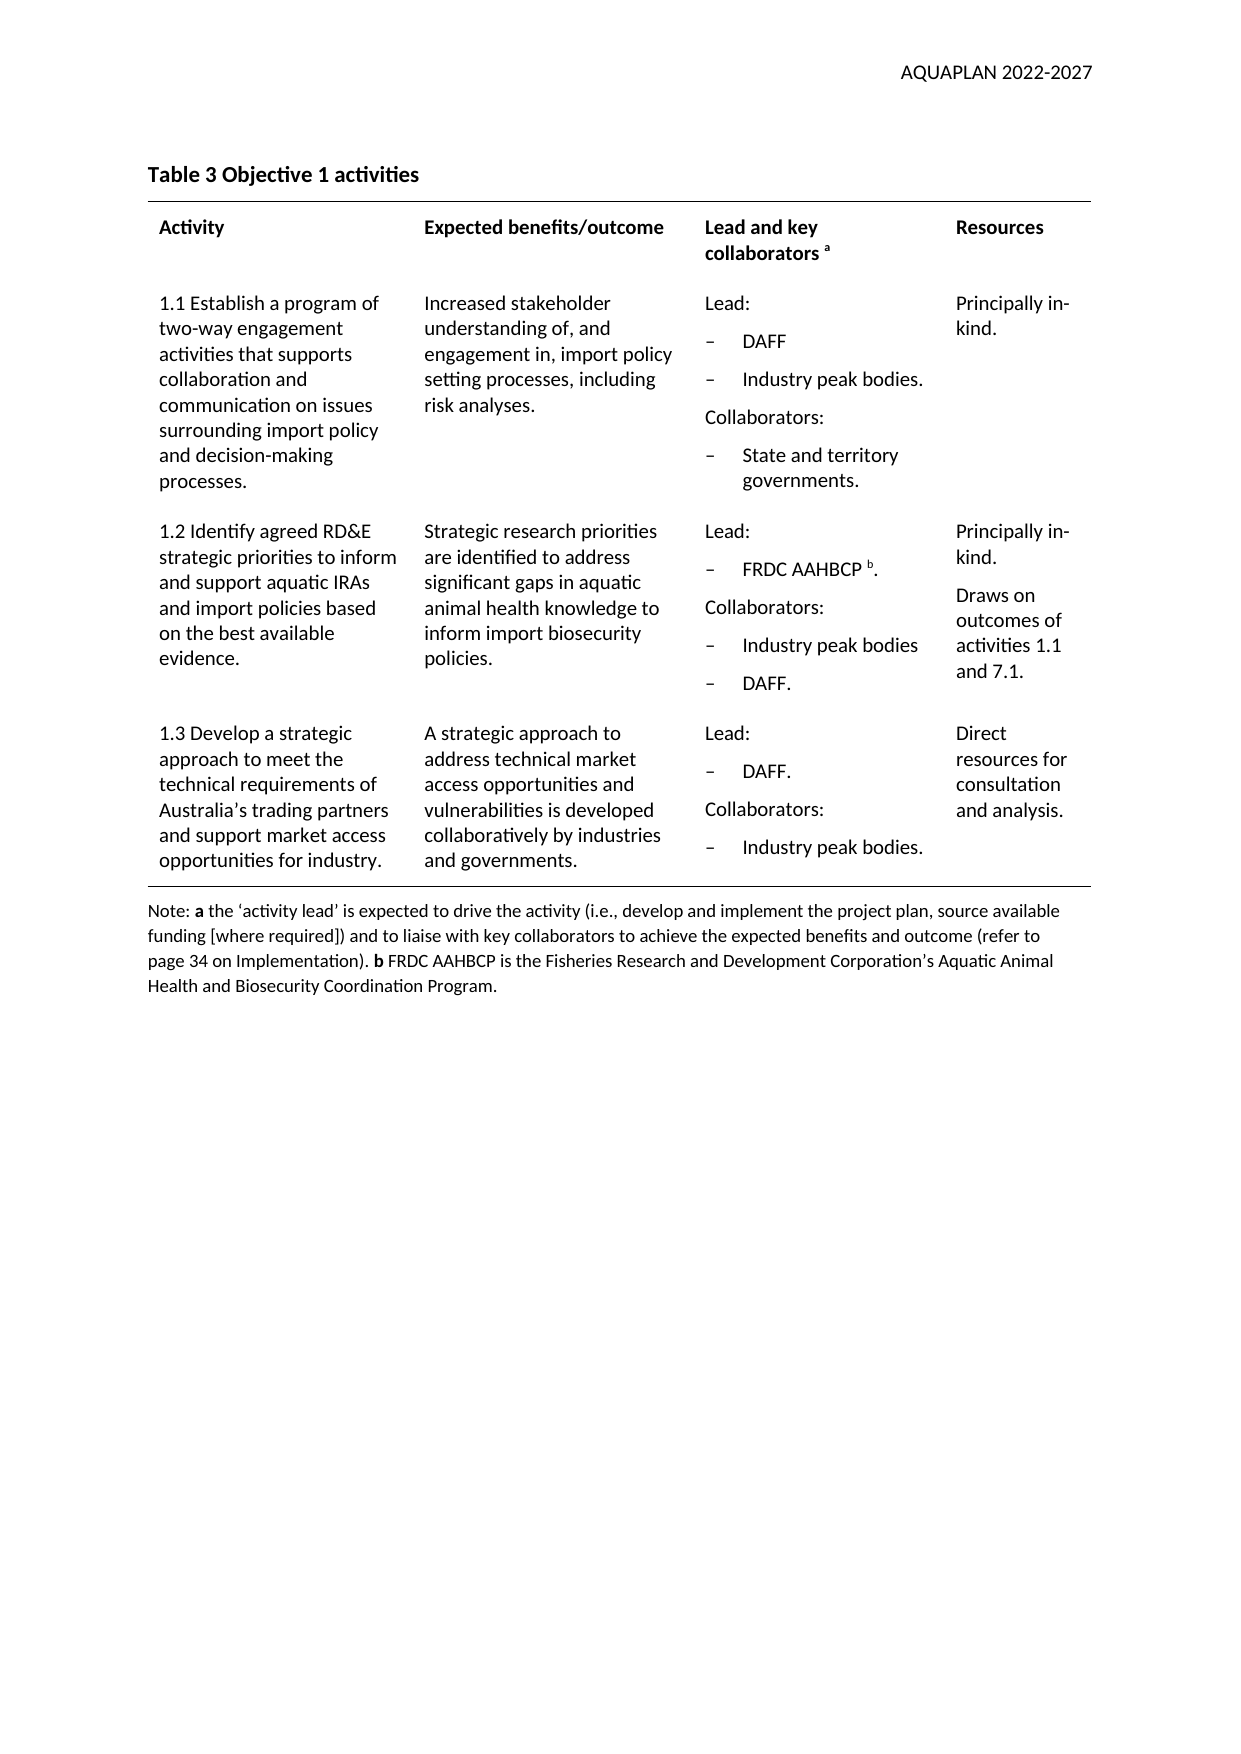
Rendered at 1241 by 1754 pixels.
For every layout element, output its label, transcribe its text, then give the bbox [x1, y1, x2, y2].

table_cell Increased stakeholder understanding of, and engagement in, import policy setting processes, including risk analyses. [413, 278, 693, 506]
table_cell A strategic approach to address technical market access opportunities and vulnerabilities is developed collaboratively by industries and governments. [413, 708, 693, 886]
table_cell Principally in-kind. Draws on outcomes of activities 1.1 and 7.1. [945, 506, 1091, 708]
table_cell Strategic research priorities are identified to address significant gaps in aquatic animal health knowledge to inform import biosecurity policies. [413, 506, 693, 708]
table_header Resources [945, 202, 1091, 278]
text Note: a the ‘activity lead’ is expected to drive the activity (i.e., develop and implement the project plan, source available funding [where required]) and to liaise with key collaborators to achieve the expected benefits and outcome (refer to page 34 on Implementation). b FRDC AAHBCP is the Fisheries Research and Development Corporation’s Aquatic Animal Health and Biosecurity Coordination Program. [148, 899, 1092, 998]
table_cell 1.2 Identify agreed RD&E strategic priorities to inform and support aquatic IRAs and import policies based on the best available evidence. [148, 506, 413, 708]
table_cell Lead: FRDC AAHBCP b. Collaborators: Industry peak bodies DAFF. [694, 506, 944, 708]
table_cell 1.1 Establish a program of two-way engagement activities that supports collaboration and communication on issues surrounding import policy and decision-making processes. [148, 278, 413, 506]
table_cell Direct resources for consultation and analysis. [945, 708, 1091, 886]
table_cell 1.3 Develop a strategic approach to meet the technical requirements of Australia’s trading partners and support market access opportunities for industry. [148, 708, 413, 886]
table_header Lead and key collaborators a [694, 202, 944, 278]
table_cell Lead: DAFF. Collaborators: Industry peak bodies. [694, 708, 944, 886]
table_cell Lead: DAFF Industry peak bodies. Collaborators: State and territory governments. [694, 278, 944, 506]
table_header Expected benefits/outcome [413, 202, 693, 278]
table_cell Principally in-kind. [945, 278, 1091, 506]
table_header Activity [148, 202, 413, 278]
